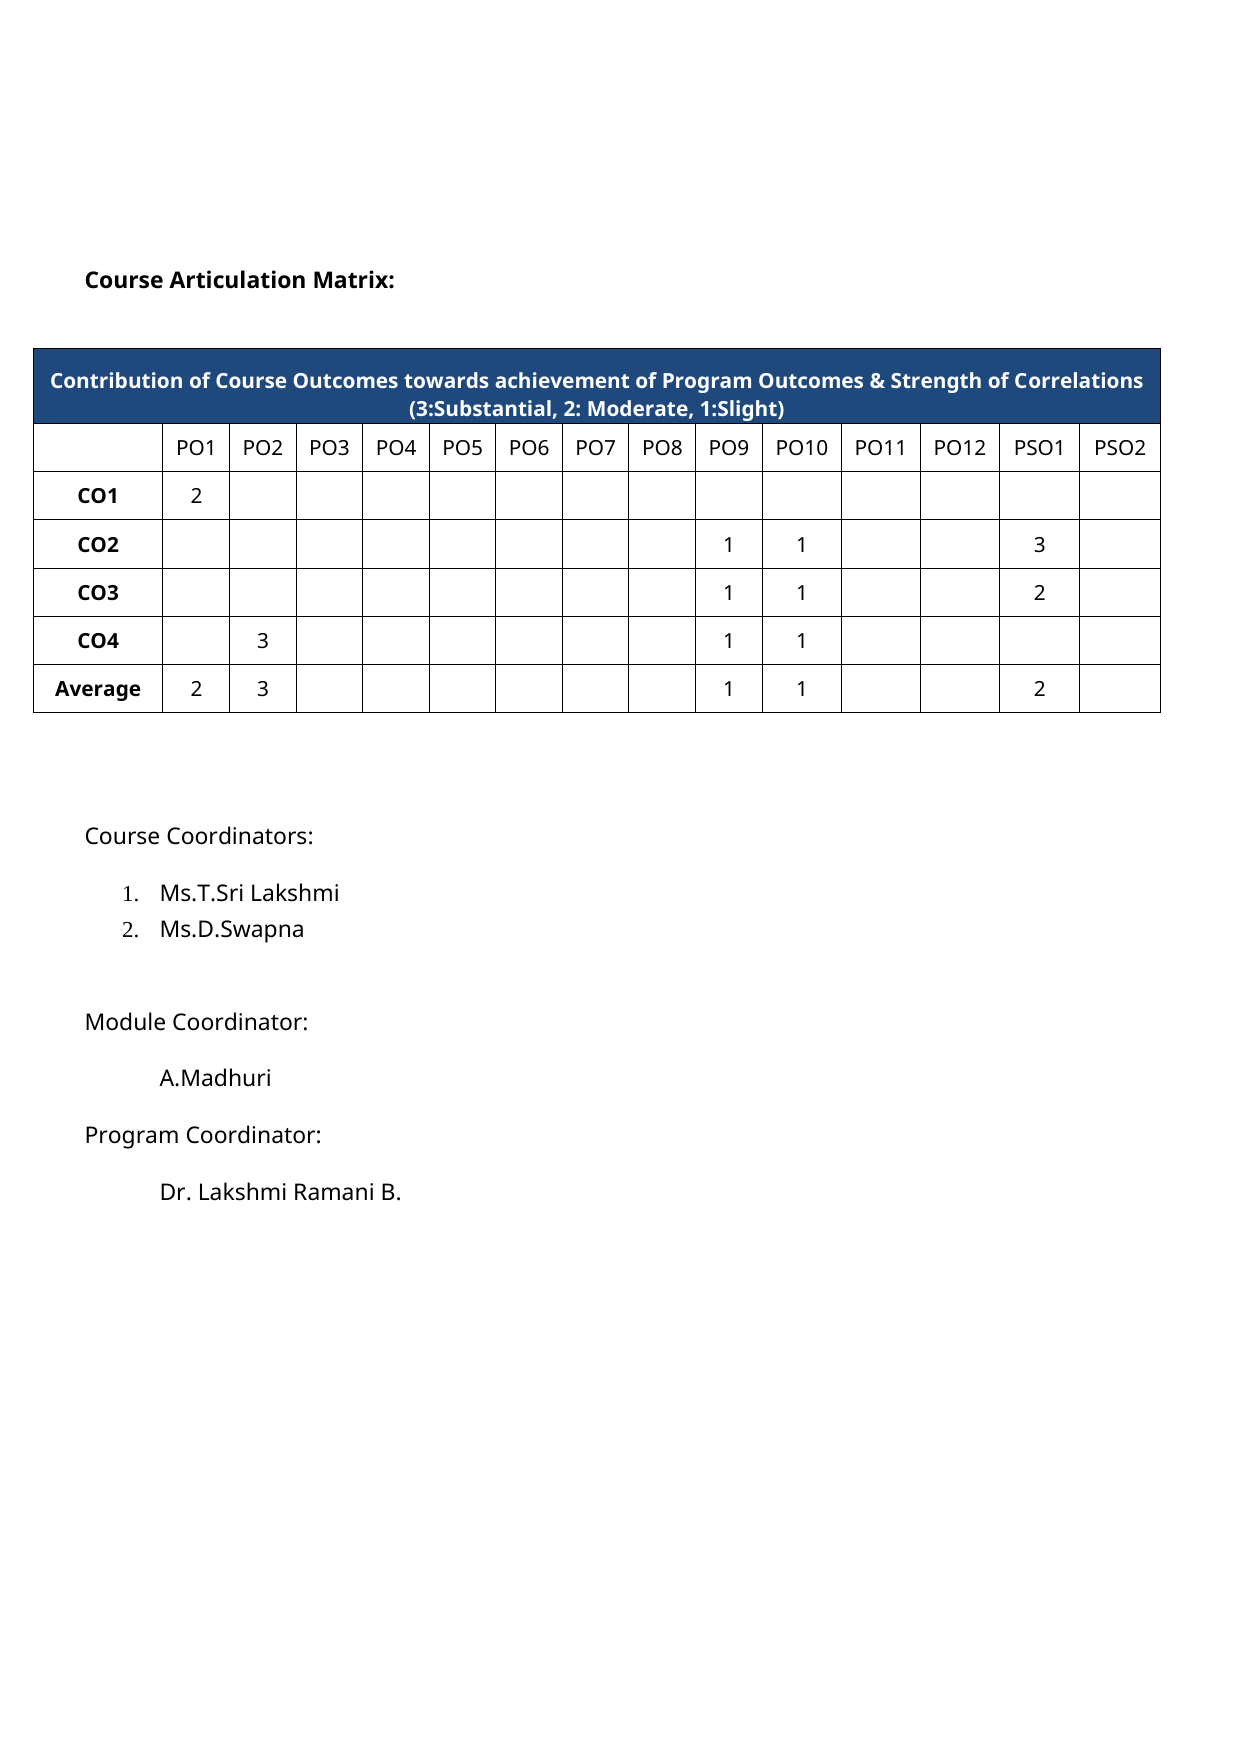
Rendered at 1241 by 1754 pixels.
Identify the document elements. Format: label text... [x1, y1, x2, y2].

table_cell [921, 617, 999, 664]
table_cell Average [34, 665, 162, 712]
table_cell [563, 569, 628, 616]
table_cell [842, 617, 920, 664]
table_cell [496, 520, 562, 567]
table_cell 1 [696, 520, 762, 567]
table_cell [297, 617, 362, 664]
table_cell [496, 665, 562, 712]
table_cell [363, 569, 429, 616]
table_header Contribution of Course Outcomes towards achievement of Program Outcomes & Strength of Correlations (3:Substantial, 2: Moderate, 1:Slight) [34, 349, 1160, 423]
table_cell [629, 665, 695, 712]
table_cell [629, 569, 695, 616]
table_cell CO4 [34, 617, 162, 664]
table_cell PSO2 [1080, 424, 1160, 471]
table_cell [563, 472, 628, 519]
table_cell PO5 [430, 424, 495, 471]
table_cell [297, 569, 362, 616]
table_cell [496, 617, 562, 664]
table_cell [1000, 472, 1079, 519]
table_cell PO12 [921, 424, 999, 471]
table_cell [763, 472, 841, 519]
table_cell [430, 665, 495, 712]
table_cell [430, 520, 495, 567]
table_cell [163, 617, 229, 664]
table_cell 3 [230, 665, 296, 712]
table_cell [230, 520, 296, 567]
table_cell PO2 [230, 424, 296, 471]
list Dr. Lakshmi Ramani B. [159, 1176, 1109, 1207]
table_cell PO6 [496, 424, 562, 471]
table_cell [921, 569, 999, 616]
list Ms.T.Sri Lakshmi [122, 877, 1109, 908]
table_cell 2 [163, 665, 229, 712]
table_cell CO2 [34, 520, 162, 567]
table_cell [1080, 665, 1160, 712]
table_cell 1 [763, 569, 841, 616]
text A.Madhuri [84, 1062, 1109, 1093]
text Course Coordinators: [84, 820, 1109, 851]
table_cell [921, 665, 999, 712]
table_cell PO3 [297, 424, 362, 471]
table_cell PO4 [363, 424, 429, 471]
table_cell [34, 424, 162, 471]
table_cell [430, 569, 495, 616]
table_cell [1000, 617, 1079, 664]
table_cell [1080, 520, 1160, 567]
table_cell [842, 520, 920, 567]
table_cell [629, 520, 695, 567]
table_cell [496, 569, 562, 616]
table_cell 1 [696, 617, 762, 664]
table_cell 2 [163, 472, 229, 519]
list Ms.D.Swapna [122, 913, 1109, 944]
table_cell [921, 472, 999, 519]
text Program Coordinator: [84, 1119, 1109, 1150]
table_cell [842, 472, 920, 519]
table_cell PO1 [163, 424, 229, 471]
table_cell [696, 472, 762, 519]
table_cell [1080, 617, 1160, 664]
table_cell [363, 617, 429, 664]
table_cell 1 [763, 665, 841, 712]
table_cell 3 [230, 617, 296, 664]
table_cell PSO1 [1000, 424, 1079, 471]
table_cell PO10 [763, 424, 841, 471]
table_cell [563, 617, 628, 664]
table_cell 1 [763, 520, 841, 567]
table_cell [297, 665, 362, 712]
table_cell [629, 617, 695, 664]
table_cell [842, 569, 920, 616]
table_cell 2 [1000, 569, 1079, 616]
text Course Articulation Matrix: [84, 263, 1109, 295]
table_cell CO3 [34, 569, 162, 616]
table_cell [297, 472, 362, 519]
table_cell [163, 569, 229, 616]
table_cell 2 [1000, 665, 1079, 712]
table_cell [921, 520, 999, 567]
table_cell PO11 [842, 424, 920, 471]
table_cell CO1 [34, 472, 162, 519]
table_cell [430, 617, 495, 664]
table_cell [1080, 472, 1160, 519]
text Module Coordinator: [84, 1006, 1109, 1037]
table_cell PO9 [696, 424, 762, 471]
table_cell 1 [696, 665, 762, 712]
table_cell [363, 520, 429, 567]
table_cell PO8 [629, 424, 695, 471]
table_cell [230, 569, 296, 616]
table_cell PO7 [563, 424, 628, 471]
table_cell [430, 472, 495, 519]
table_cell [230, 472, 296, 519]
table_cell 1 [696, 569, 762, 616]
table_cell [563, 665, 628, 712]
table_cell [563, 520, 628, 567]
table_cell [363, 665, 429, 712]
table_cell [363, 472, 429, 519]
table_cell [496, 472, 562, 519]
table_cell 3 [1000, 520, 1079, 567]
table_cell [842, 665, 920, 712]
table_cell [1080, 569, 1160, 616]
table_cell 1 [763, 617, 841, 664]
table_cell [163, 520, 229, 567]
table_cell [629, 472, 695, 519]
table_cell [297, 520, 362, 567]
